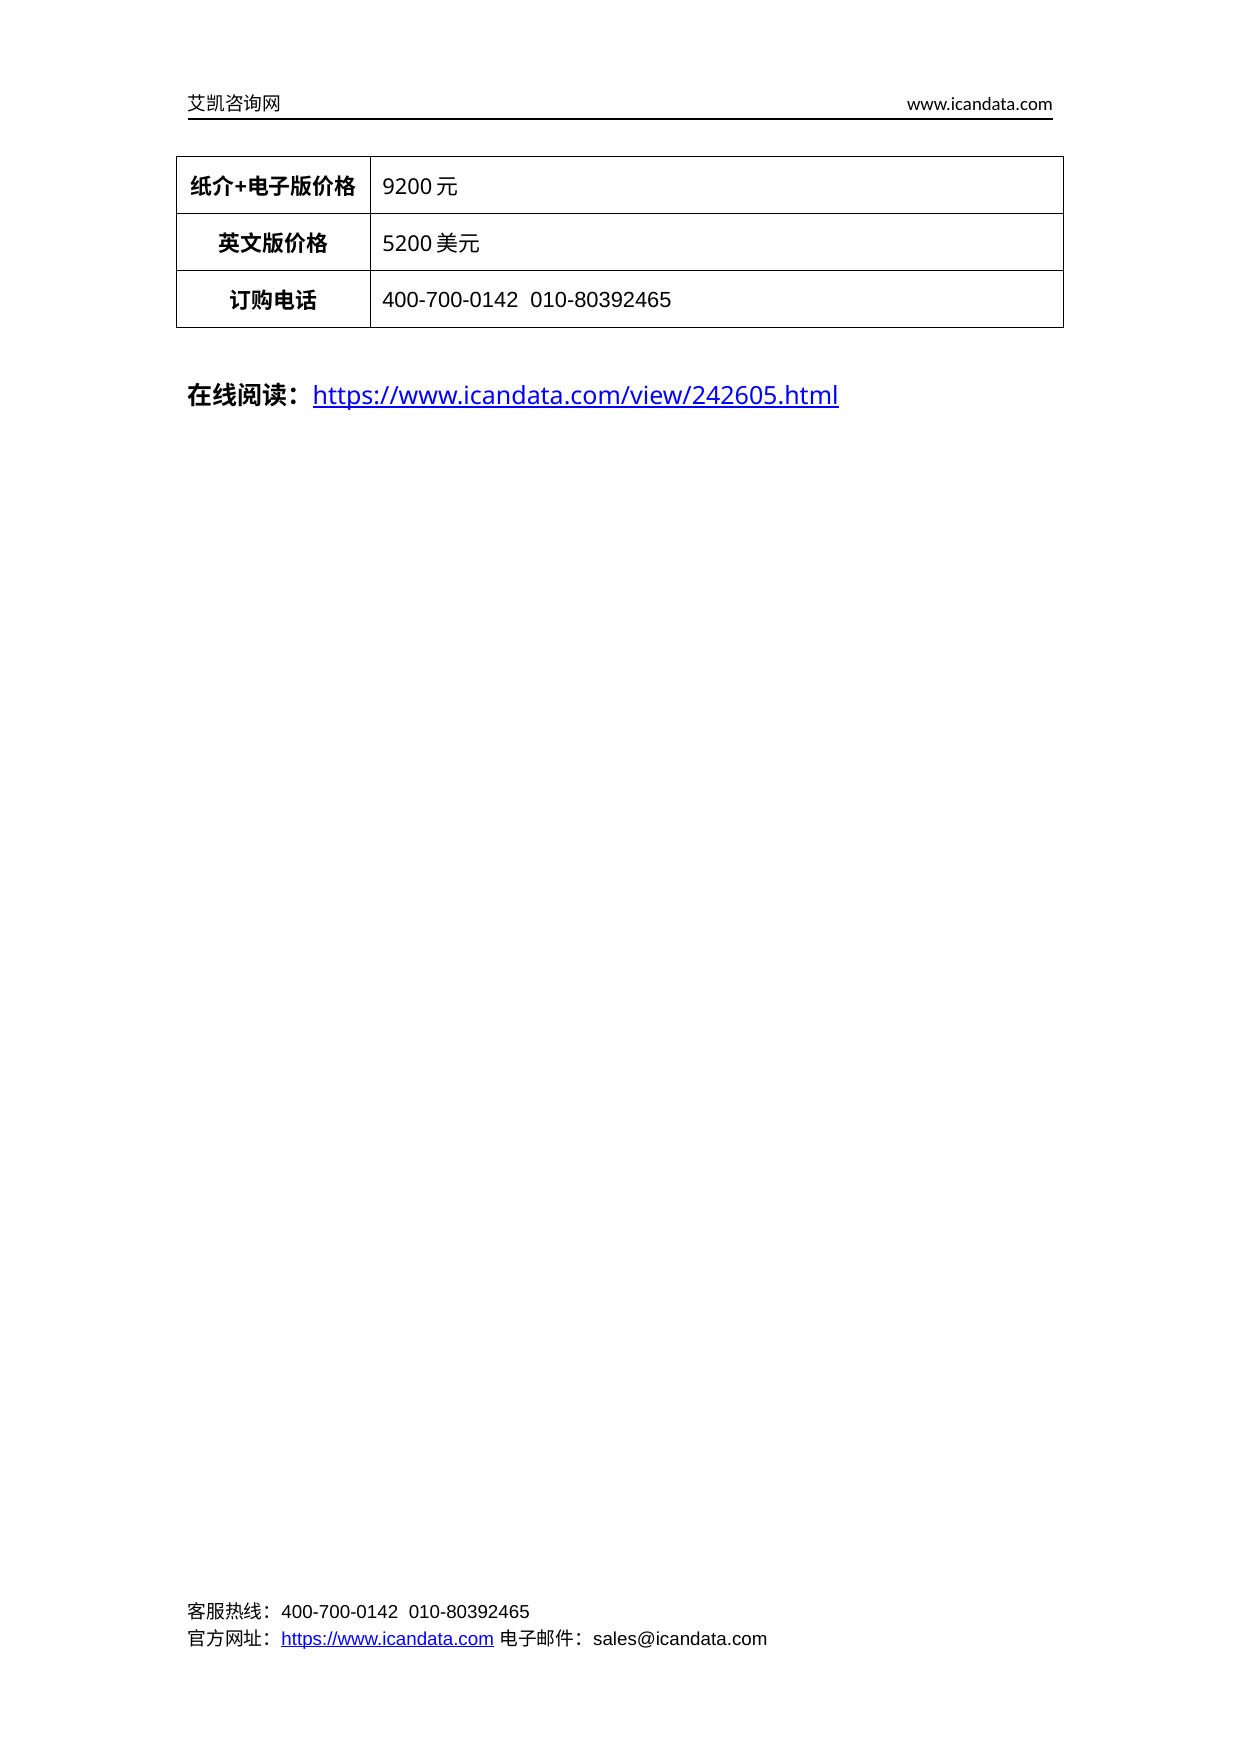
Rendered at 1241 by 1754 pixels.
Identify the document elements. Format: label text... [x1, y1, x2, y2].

text 在线阅读：https://www.icandata.com/view/242605.html [187, 361, 1053, 426]
table_cell 400-700-0142 010-80392465 [371, 271, 1063, 327]
table_cell 5200美元 [371, 214, 1063, 270]
table_cell 订购电话 [177, 271, 370, 327]
table_cell 9200元 [371, 157, 1063, 213]
table_cell 纸介+电子版价格 [177, 157, 370, 213]
table_cell 英文版价格 [177, 214, 370, 270]
